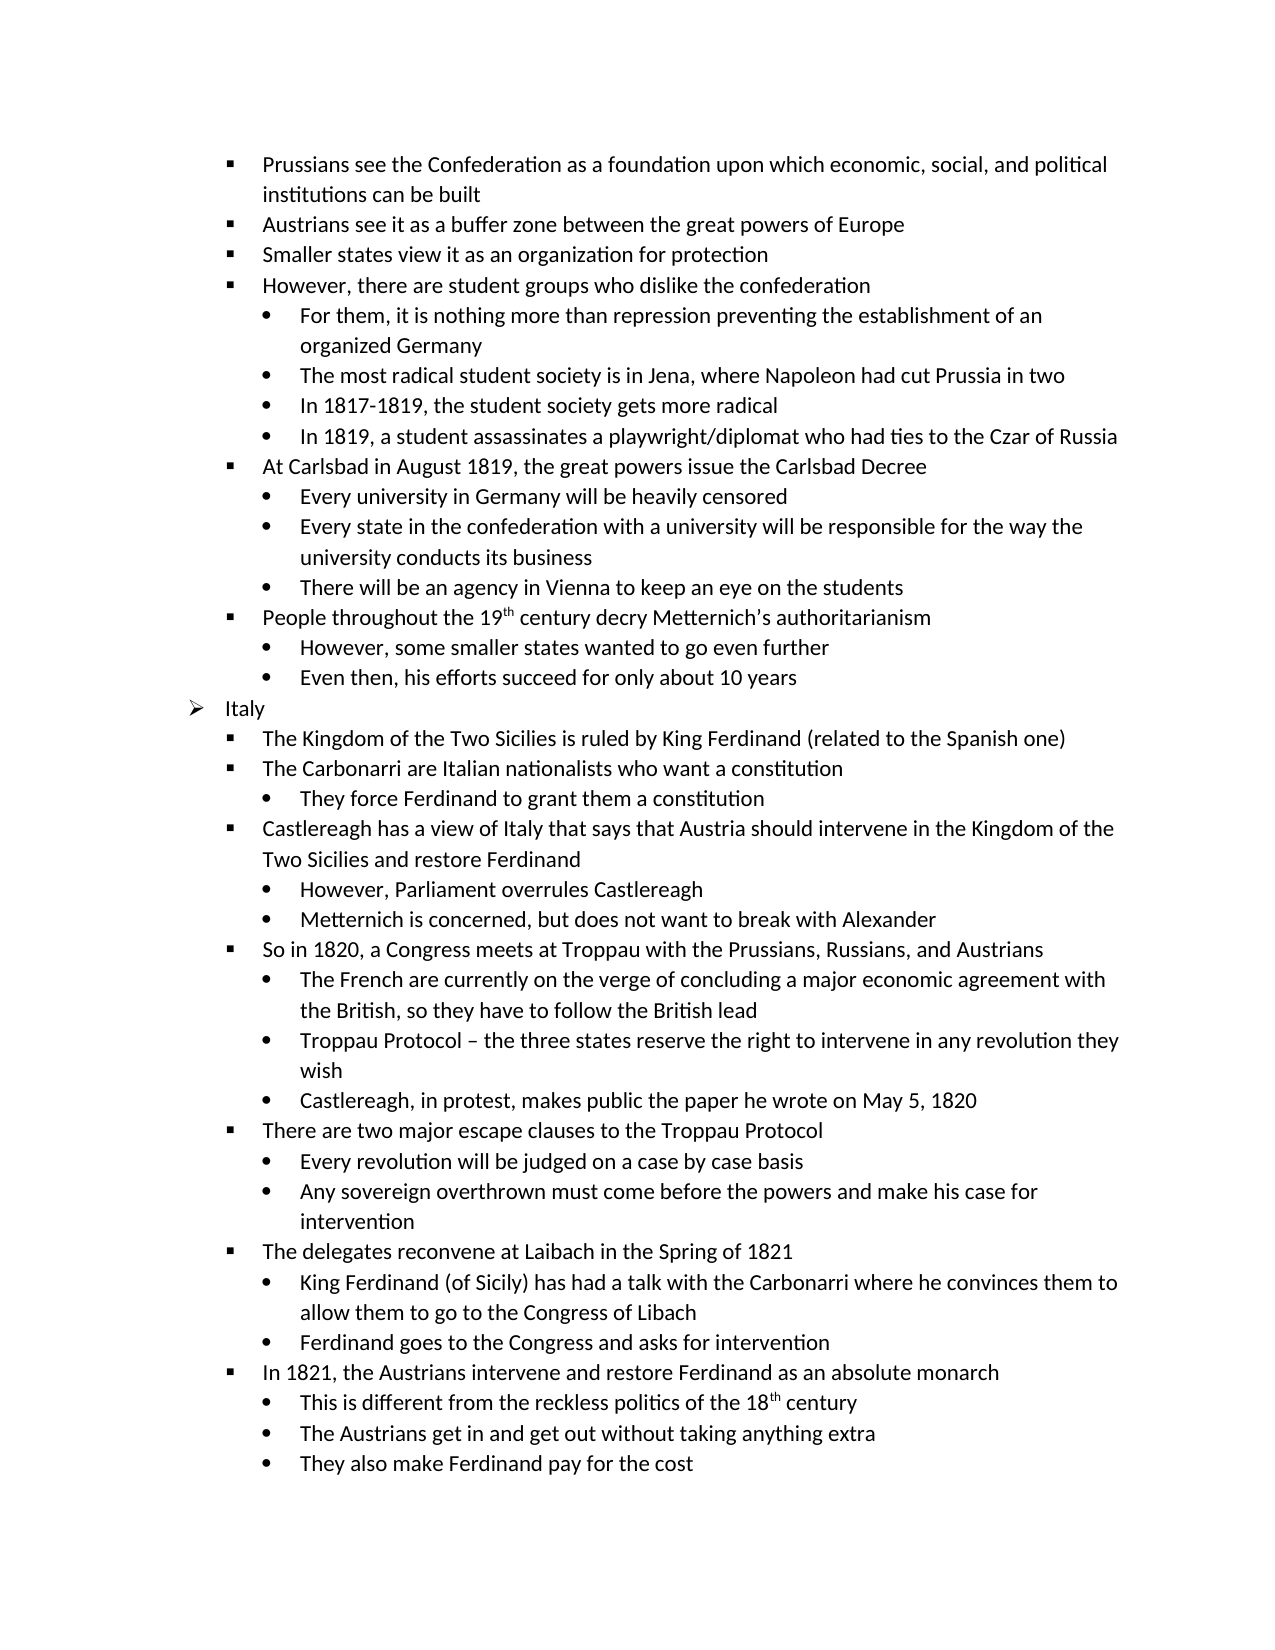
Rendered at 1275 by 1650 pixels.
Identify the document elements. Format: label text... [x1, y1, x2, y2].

list The most radical student society is in Jena, where Napoleon had cut Prussia in two [262, 361, 1125, 389]
list The French are currently on the verge of concluding a major economic agreement with the British, so they have to follow the British lead [262, 966, 1125, 1024]
list There will be an agency in Vienna to keep an eye on the students [262, 573, 1125, 601]
list Castlereagh, in protest, makes public the paper he wrote on May 5, 1820 [262, 1086, 1125, 1114]
list At Carlsbad in August 1819, the great powers issue the Carlsbad Decree [225, 452, 1125, 480]
list The Kingdom of the Two Sicilies is ruled by King Ferdinand (related to the Spanish one) [225, 724, 1125, 752]
list Smaller states view it as an organization for protection [225, 241, 1125, 269]
list In 1817-1819, the student society gets more radical [262, 392, 1125, 420]
list This is different from the reckless politics of the 18th century [262, 1388, 1125, 1417]
list Castlereagh has a view of Italy that says that Austria should intervene in the Kingdom of the Two Sicilies and restore Ferdinand [225, 814, 1125, 873]
list The Carbonarri are Italian nationalists who want a constitution [225, 754, 1125, 782]
list They also make Ferdinand pay for the cost [262, 1449, 1125, 1477]
list However, there are student groups who dislike the confederation [225, 271, 1125, 299]
list Ferdinand goes to the Congress and asks for intervention [262, 1328, 1125, 1356]
list Austrians see it as a buffer zone between the great powers of Europe [225, 210, 1125, 238]
list Every state in the confederation with a university will be responsible for the way the university conducts its business [262, 512, 1125, 571]
list They force Ferdinand to grant them a constitution [262, 784, 1125, 812]
list The Austrians get in and get out without taking anything extra [262, 1419, 1125, 1447]
list Every university in Germany will be heavily censored [262, 482, 1125, 510]
list Any sovereign overthrown must come before the powers and make his case for intervention [262, 1177, 1125, 1235]
list The delegates reconvene at Laibach in the Spring of 1821 [225, 1237, 1125, 1266]
list King Ferdinand (of Sicily) has had a talk with the Carbonarri where he convinces them to allow them to go to the Congress of Libach [262, 1268, 1125, 1326]
list However, Parliament overrules Castlereagh [262, 875, 1125, 903]
list People throughout the 19th century decry Metternich’s authoritarianism [225, 603, 1125, 631]
list For them, it is nothing more than repression preventing the establishment of an organized Germany [262, 301, 1125, 359]
list Troppau Protocol – the three states reserve the right to intervene in any revolution they wish [262, 1026, 1125, 1084]
list In 1819, a student assassinates a playwright/diplomat who had ties to the Czar of Russia [262, 422, 1125, 450]
list Every revolution will be judged on a case by case basis [262, 1147, 1125, 1175]
list However, some smaller states wanted to go even further [262, 633, 1125, 661]
list In 1821, the Austrians intervene and restore Ferdinand as an absolute monarch [225, 1358, 1125, 1386]
list Prussians see the Confederation as a foundation upon which economic, social, and political institutions can be built [225, 150, 1125, 208]
list There are two major escape clauses to the Troppau Protocol [225, 1117, 1125, 1145]
list Metternich is concerned, but does not want to break with Alexander [262, 905, 1125, 933]
list Italy [187, 694, 1125, 722]
list Even then, his efforts succeed for only about 10 years [262, 663, 1125, 692]
list So in 1820, a Congress meets at Troppau with the Prussians, Russians, and Austrians [225, 935, 1125, 963]
